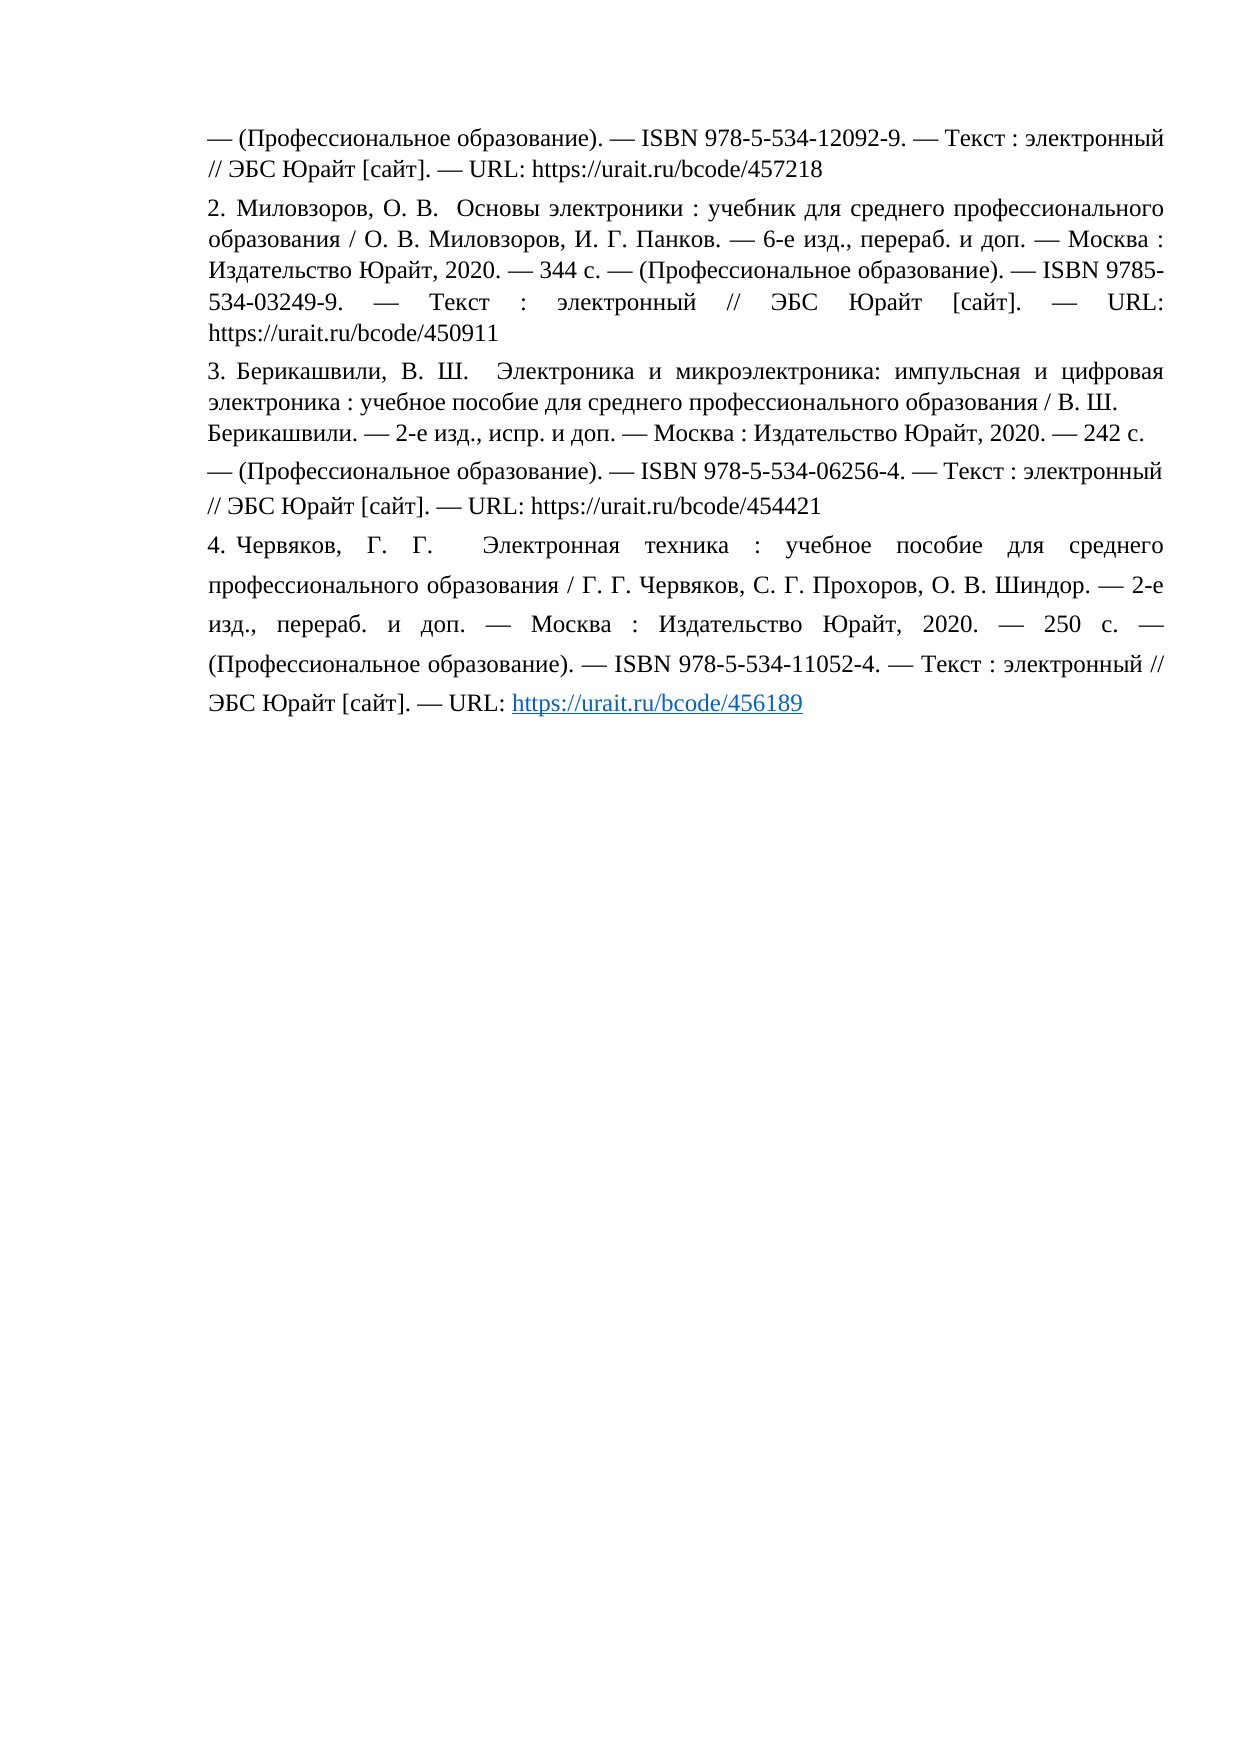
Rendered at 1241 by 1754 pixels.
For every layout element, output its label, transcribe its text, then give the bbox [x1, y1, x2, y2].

text Берикашвили. — 2-е изд., испр. и доп. — Москва : Издательство Юрайт, 2020. — 242 с. [207, 418, 1165, 447]
text — (Профессиональное образование). — ISBN 978-5-534-06256-4. — Текст : электронный [207, 456, 1165, 485]
list Берикашвили, В. Ш. Электроника и микроэлектроника: импульсная и цифровая электроника : учебное пособие для среднего профессионального образования / В. Ш. [207, 356, 1165, 416]
list Миловзоров, О. В. Основы электроники : учебник для среднего профессионального образования / О. В. Миловзоров, И. Г. Панков. — 6-е изд., перераб. и доп. — Москва : Издательство Юрайт, 2020. — 344 с. — (Профессиональное образование). — ISBN 9785-534-03249-9. — Текст : электронный // ЭБС Юрайт [сайт]. — URL: https://urait.ru/bcode/450911 [207, 193, 1165, 347]
list Червяков, Г. Г. Электронная техника : учебное пособие для среднего профессионального образования / Г. Г. Червяков, С. Г. Прохоров, О. В. Шиндор. — 2-е изд., перераб. и доп. — Москва : Издательство Юрайт, 2020. — 250 с. — (Профессиональное образование). — ISBN 978-5-534-11052-4. — Текст : электронный // ЭБС Юрайт [сайт]. — URL: https://urait.ru/bcode/456189 [207, 531, 1165, 717]
text // ЭБС Юрайт [сайт]. — URL: https://urait.ru/bcode/454421 [207, 491, 1170, 520]
text — (Профессиональное образование). — ISBN 978-5-534-12092-9. — Текст : электронный // ЭБС Юрайт [сайт]. — URL: https://urait.ru/bcode/457218 [207, 123, 1165, 183]
